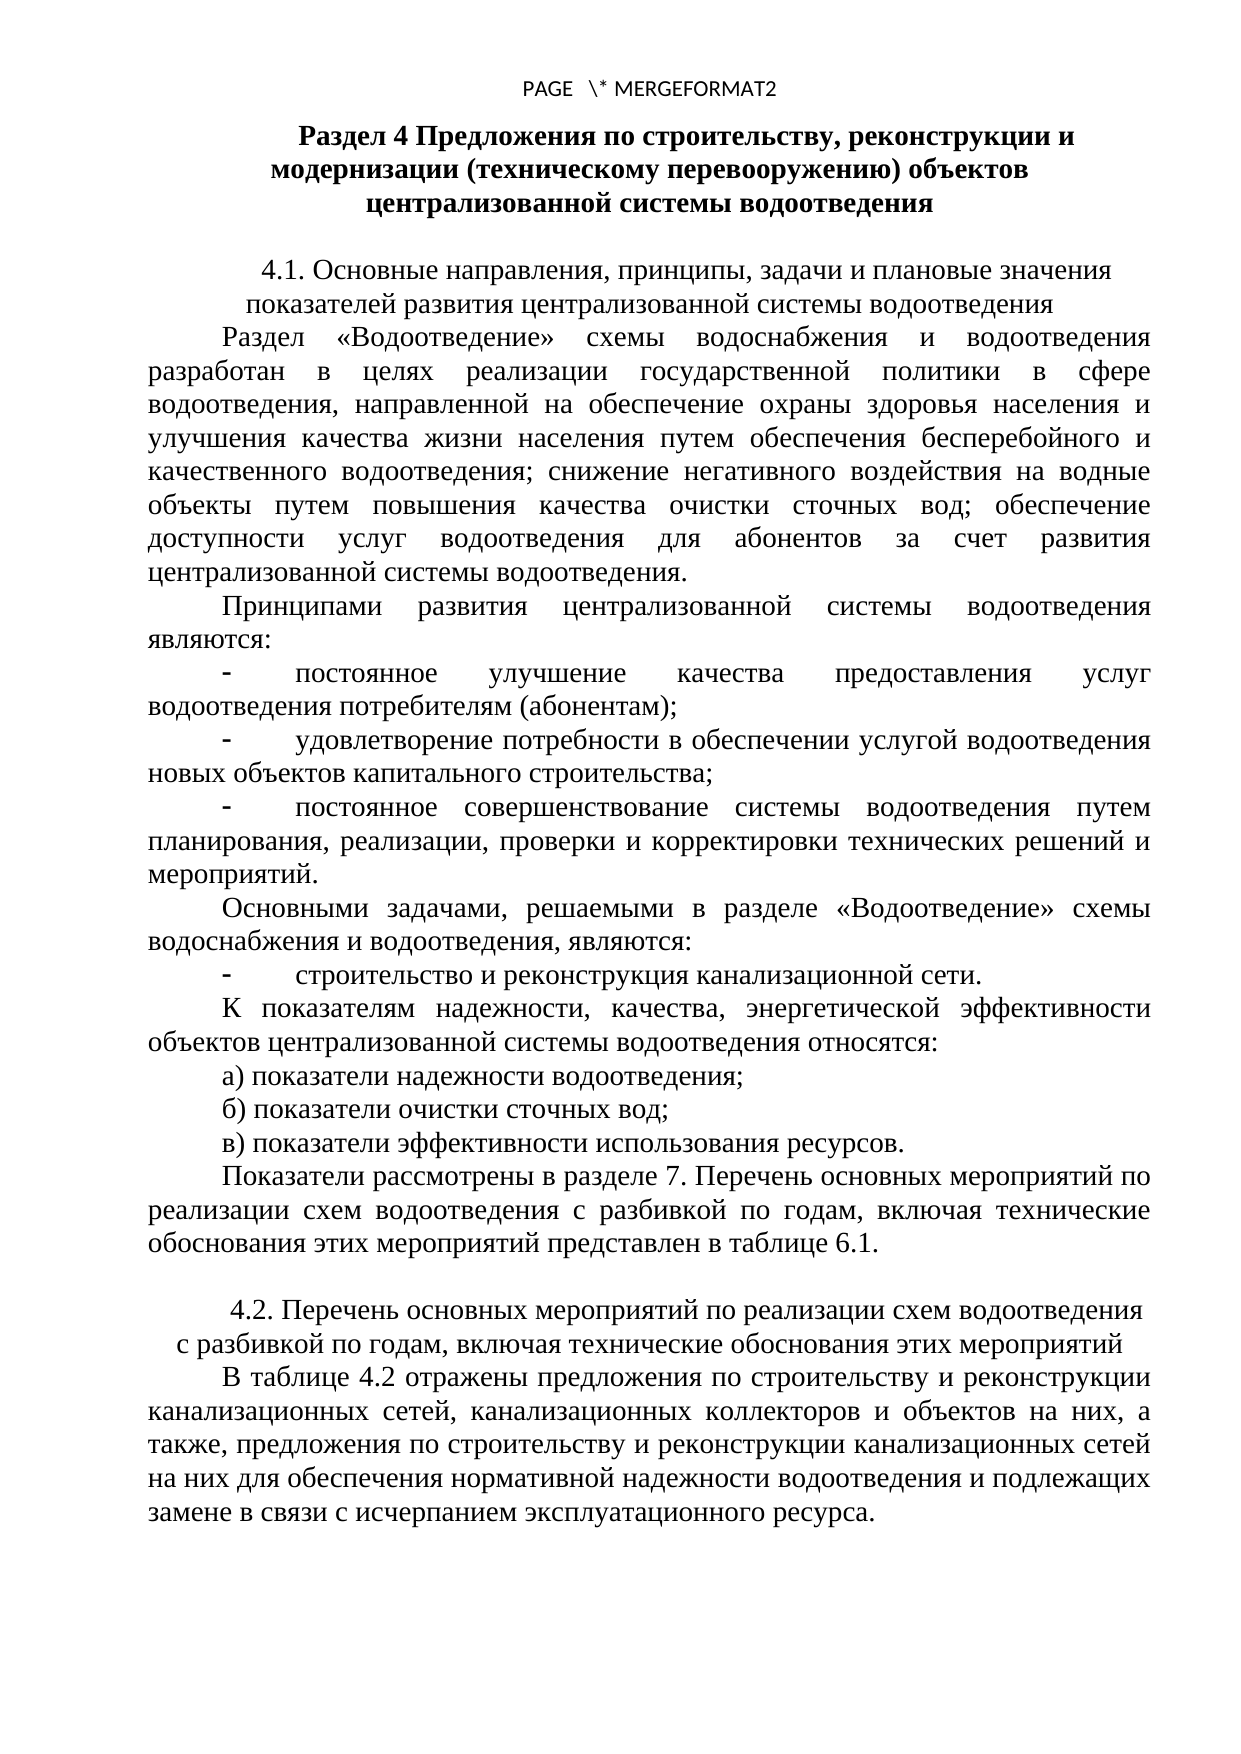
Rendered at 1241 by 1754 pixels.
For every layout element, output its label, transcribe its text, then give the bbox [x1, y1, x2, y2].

text в) показатели эффективности использования ресурсов. [148, 1125, 1152, 1158]
list постоянное совершенствование системы водоотведения путем планирования, реализации, проверки и корректировки технических решений и мероприятий. [148, 789, 1152, 890]
text Раздел 4 Предложения по строительству, реконструкции и модернизации (техническому перевооружению) объектов централизованной системы водоотведения [148, 118, 1152, 219]
text б) показатели очистки сточных вод; [148, 1091, 1152, 1125]
text К показателям надежности, качества, энергетической эффективности объектов централизованной системы водоотведения относятся: [148, 991, 1152, 1058]
text а) показатели надежности водоотведения; [148, 1058, 1152, 1091]
text Принципами развития централизованной системы водоотведения являются: [148, 588, 1152, 655]
text 4.2. Перечень основных мероприятий по реализации схем водоотведения с разбивкой по годам, включая технические обоснования этих мероприятий [148, 1292, 1152, 1359]
list строительство и реконструкция канализационной сети. [148, 957, 1152, 991]
list постоянное улучшение качества предоставления услуг водоотведения потребителям (абонентам); [148, 655, 1152, 722]
text 4.1. Основные направления, принципы, задачи и плановые значения показателей развития централизованной системы водоотведения [148, 252, 1152, 319]
text Раздел «Водоотведение» схемы водоснабжения и водоотведения разработан в целях реализации государственной политики в сфере водоотведения, направленной на обеспечение охраны здоровья населения и улучшения качества жизни населения путем обеспечения бесперебойного и качественного водоотведения; снижение негативного воздействия на водные объекты путем повышения качества очистки сточных вод; обеспечение доступности услуг водоотведения для абонентов за счет развития централизованной системы водоотведения. [148, 319, 1152, 588]
text Основными задачами, решаемыми в разделе «Водоотведение» схемы водоснабжения и водоотведения, являются: [148, 890, 1152, 957]
text В таблице 4.2 отражены предложения по строительству и реконструкции канализационных сетей, канализационных коллекторов и объектов на них, а также, предложения по строительству и реконструкции канализационных сетей на них для обеспечения нормативной надежности водоотведения и подлежащих замене в связи с исчерпанием эксплуатационного ресурса. [148, 1359, 1152, 1527]
list удовлетворение потребности в обеспечении услугой водоотведения новых объектов капитального строительства; [148, 722, 1152, 789]
text Показатели рассмотрены в разделе 7. Перечень основных мероприятий по реализации схем водоотведения с разбивкой по годам, включая технические обоснования этих мероприятий представлен в таблице 6.1. [148, 1158, 1152, 1259]
